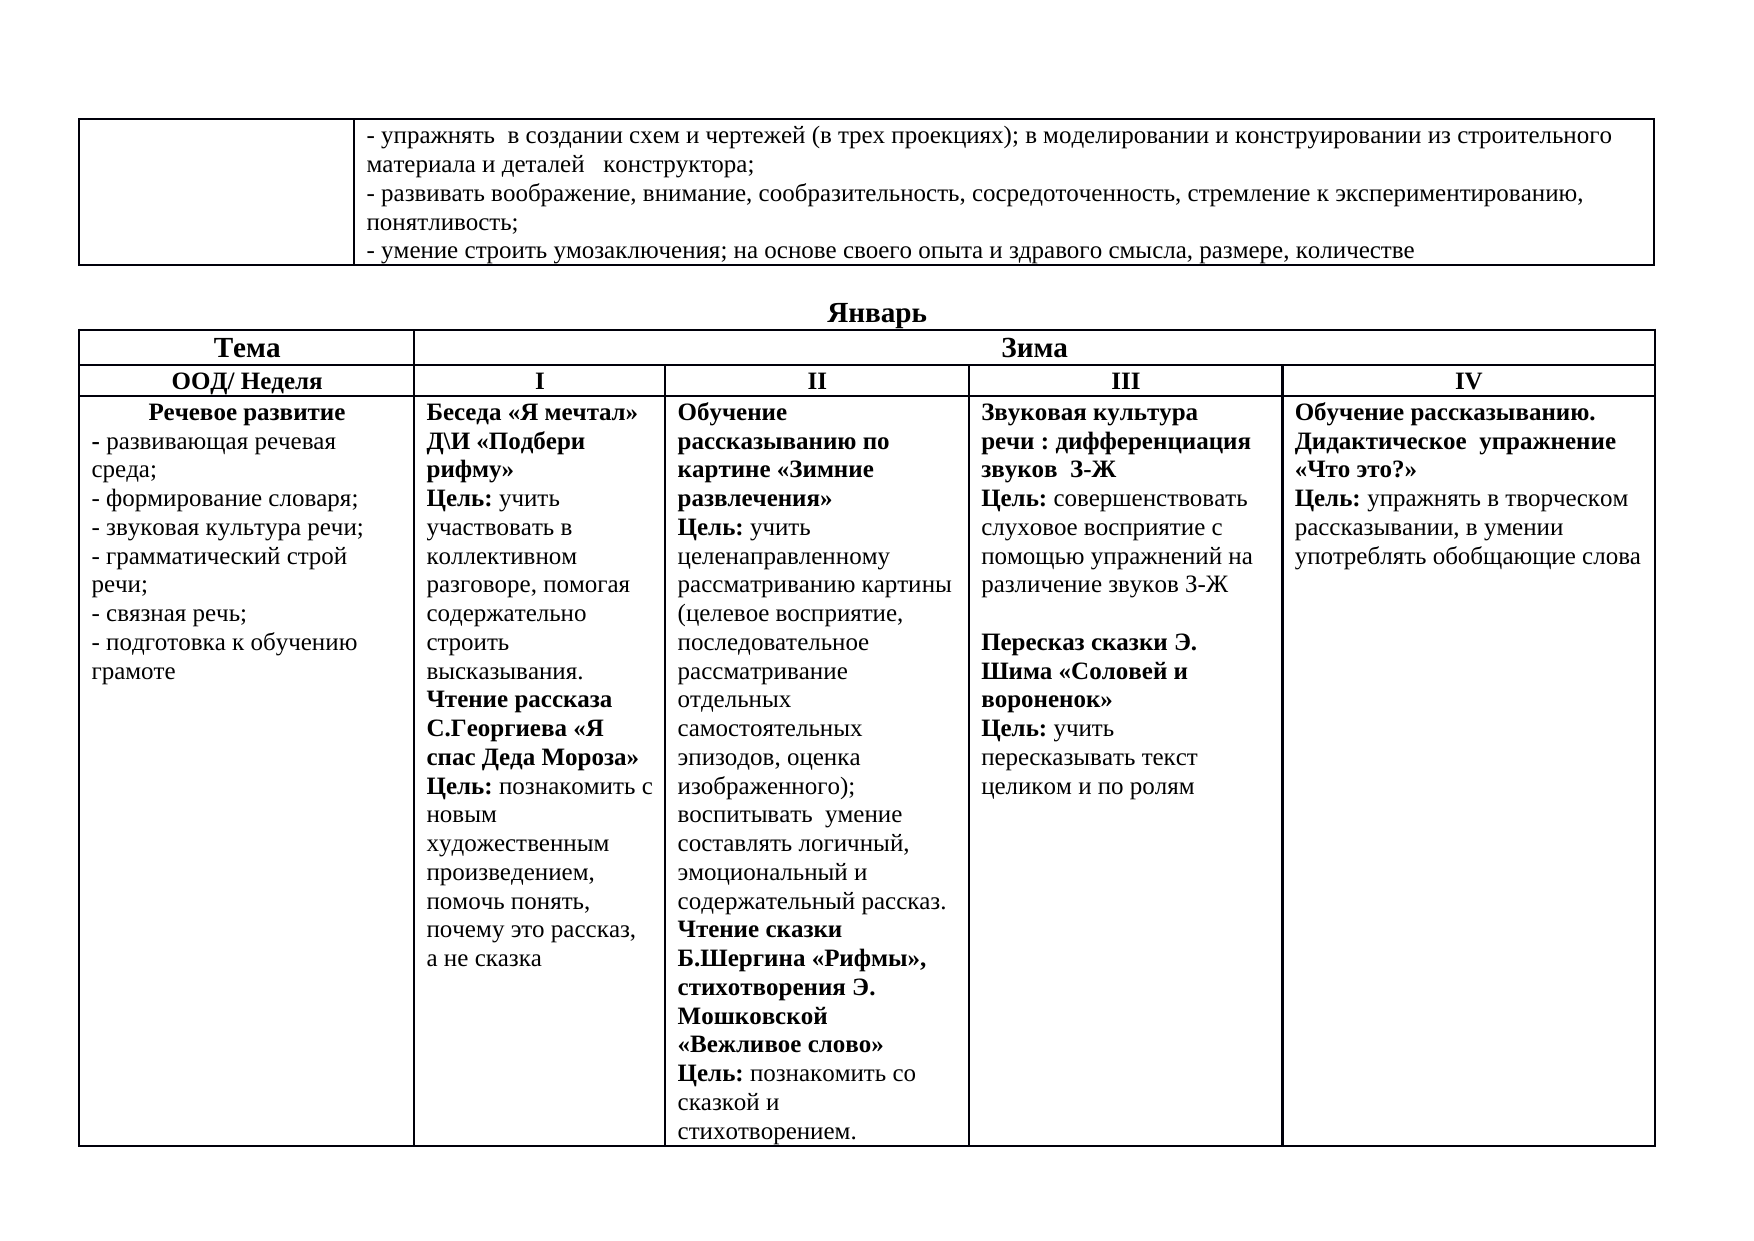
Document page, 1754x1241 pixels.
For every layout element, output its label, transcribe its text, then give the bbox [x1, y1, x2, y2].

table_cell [1284, 397, 1654, 1144]
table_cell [970, 397, 1281, 1144]
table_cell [80, 397, 413, 1144]
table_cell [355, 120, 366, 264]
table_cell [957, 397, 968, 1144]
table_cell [415, 397, 664, 1144]
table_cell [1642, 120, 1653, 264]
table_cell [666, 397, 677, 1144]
text Январь [118, 295, 1636, 328]
